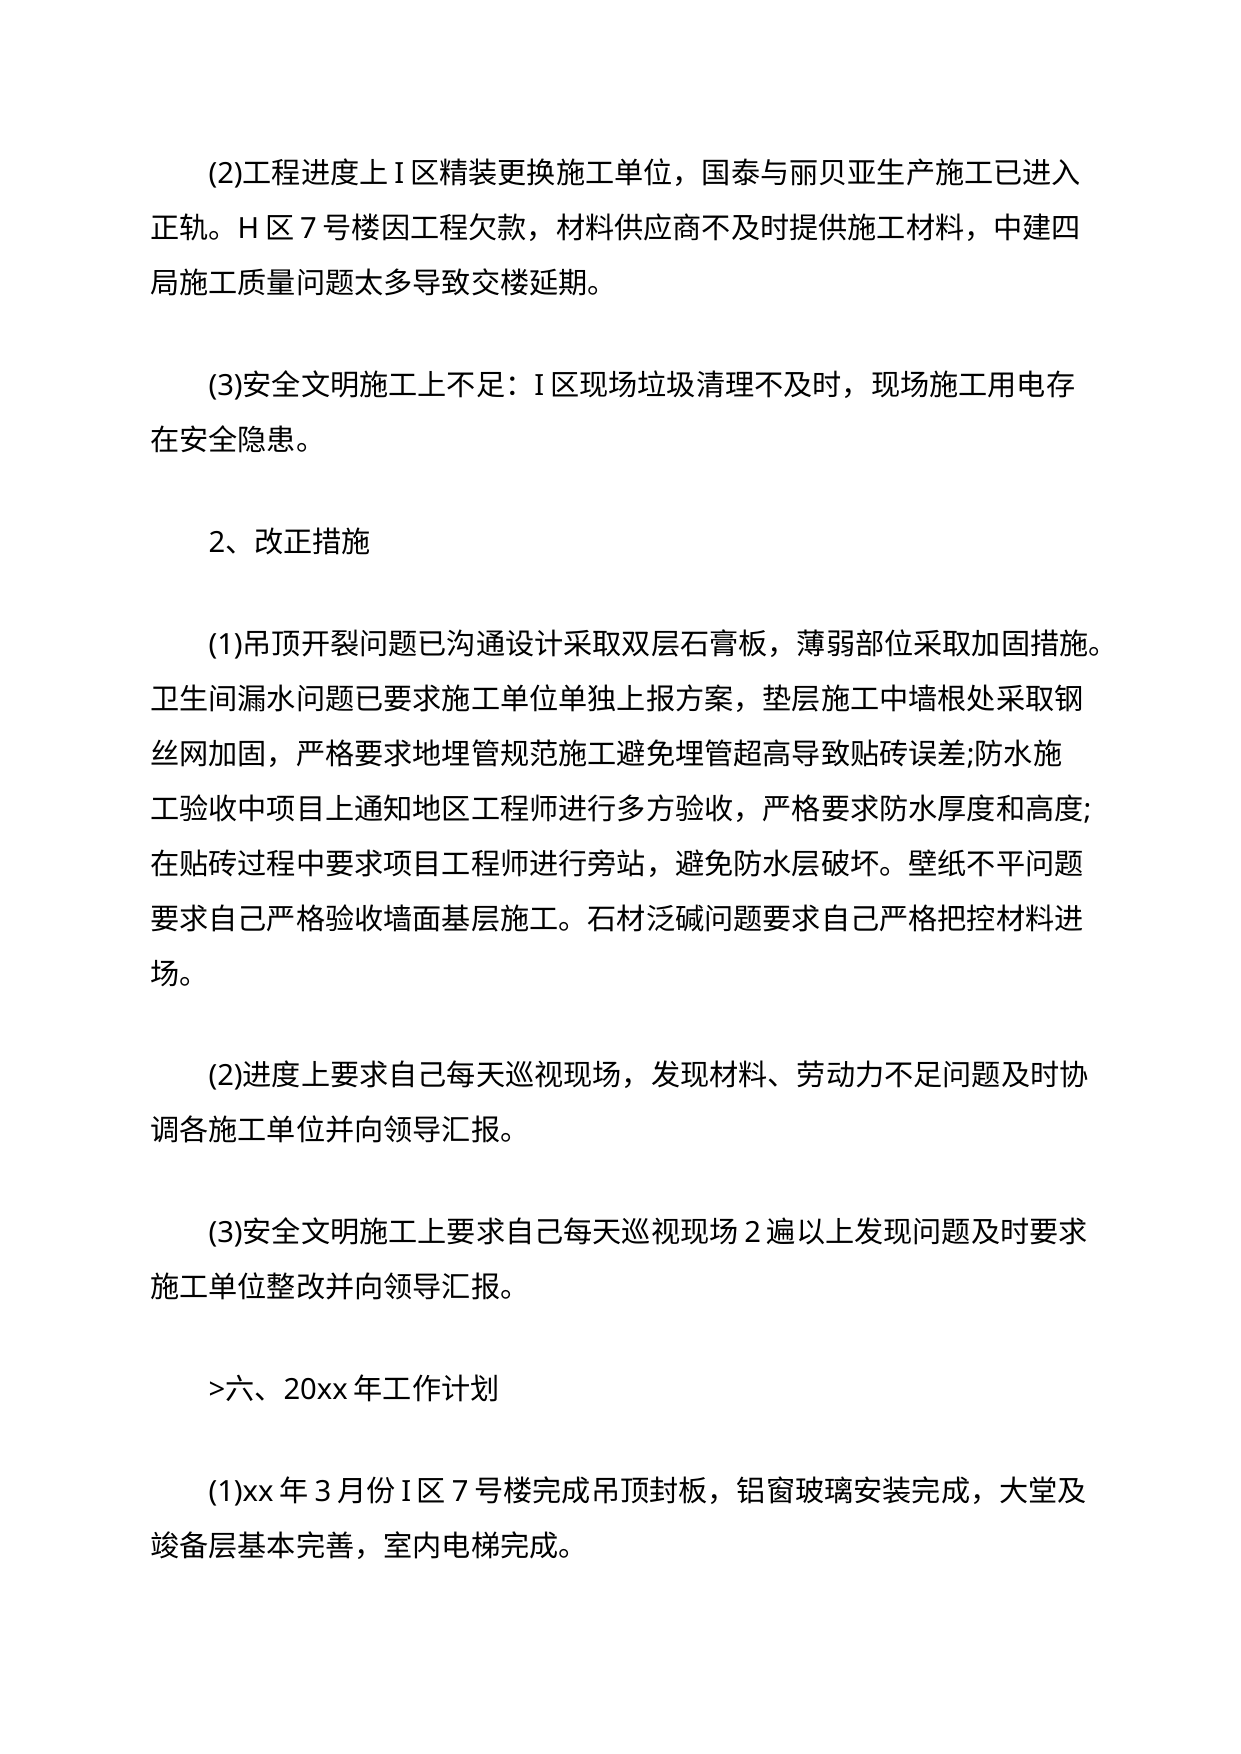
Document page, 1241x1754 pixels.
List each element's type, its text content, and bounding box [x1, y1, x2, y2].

text (3)安全文明施工上要求自己每天巡视现场2遍以上发现问题及时要求施工单位整改并向领导汇报。 [150, 1209, 1090, 1306]
text (1)吊顶开裂问题已沟通设计采取双层石膏板，薄弱部位采取加固措施。卫生间漏水问题已要求施工单位单独上报方案，垫层施工中墙根处采取钢丝网加固，严格要求地埋管规范施工避免埋管超高导致贴砖误差;防水施工验收中项目上通知地区工程师进行多方验收，严格要求防水厚度和高度;在贴砖过程中要求项目工程师进行旁站，避免防水层破坏。壁纸不平问题要求自己严格验收墙面基层施工。石材泛碱问题要求自己严格把控材料进场。 [150, 621, 1090, 992]
text (2)工程进度上I区精装更换施工单位，国泰与丽贝亚生产施工已进入正轨。H区7号楼因工程欠款，材料供应商不及时提供施工材料，中建四局施工质量问题太多导致交楼延期。 [150, 150, 1090, 302]
text (3)安全文明施工上不足：I区现场垃圾清理不及时，现场施工用电存在安全隐患。 [150, 362, 1090, 459]
text >六、20xx年工作计划 [150, 1366, 1090, 1408]
text (1)xx年3月份I区7号楼完成吊顶封板，铝窗玻璃安装完成，大堂及竣备层基本完善，室内电梯完成。 [150, 1467, 1090, 1565]
text (2)进度上要求自己每天巡视现场，发现材料、劳动力不足问题及时协调各施工单位并向领导汇报。 [150, 1052, 1090, 1149]
text 2、改正措施 [150, 518, 1090, 561]
